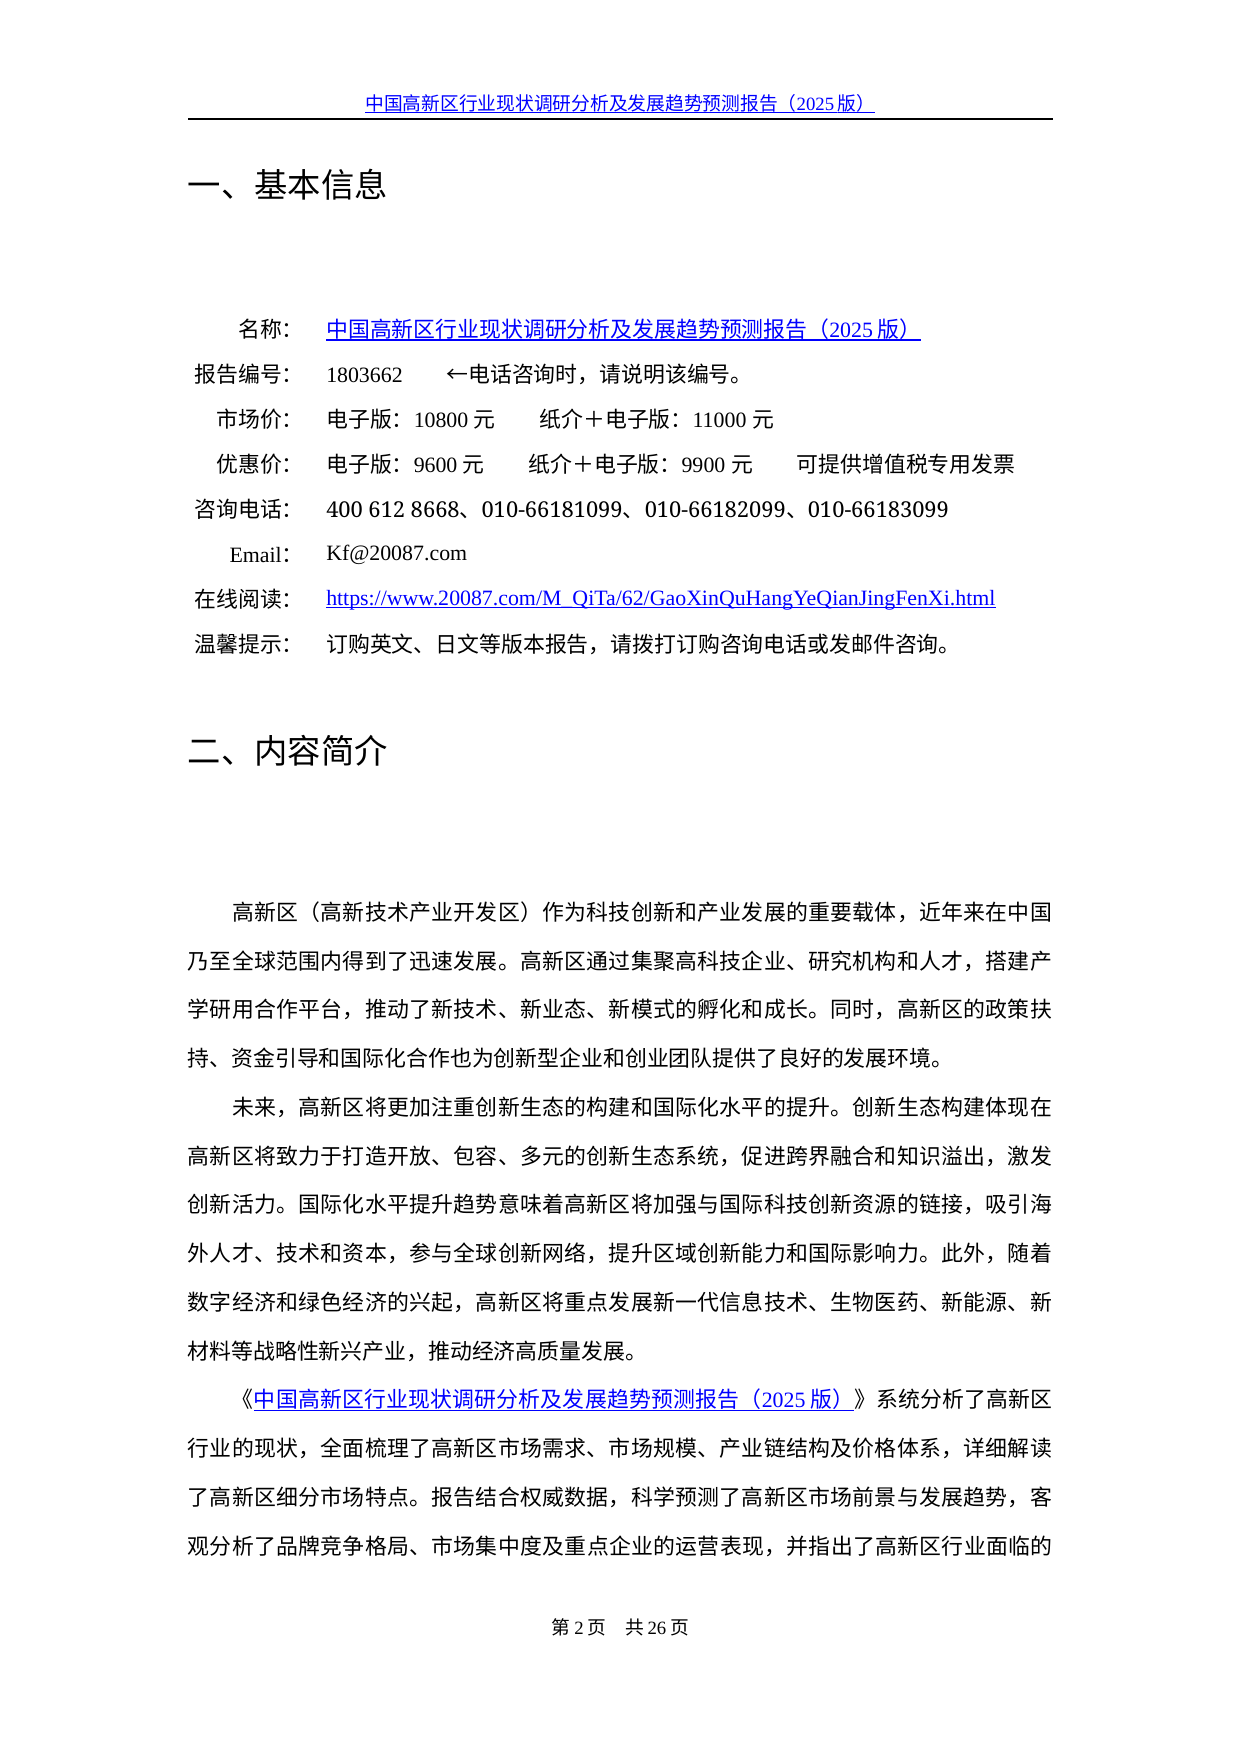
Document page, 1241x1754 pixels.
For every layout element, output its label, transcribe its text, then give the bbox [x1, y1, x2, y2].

table_header 名称： [167, 312, 315, 357]
table_cell 市场价： [167, 402, 315, 447]
table_cell 报告编号： [167, 357, 315, 402]
table_cell Email： [167, 537, 315, 582]
table_header 中国高新区行业现状调研分析及发展趋势预测报告（2025版） [315, 312, 1073, 357]
table_cell 400 612 8668、010-66181099、010-66182099、010-66183099 [315, 492, 1073, 537]
table_cell 温馨提示： [167, 627, 315, 672]
table_cell 电子版：10800 元 纸介＋电子版：11000 元 [315, 402, 1073, 447]
table_cell 订购英文、日文等版本报告，请拨打订购咨询电话或发邮件咨询。 [315, 627, 1073, 672]
table_cell 优惠价： [167, 447, 315, 492]
table_cell 咨询电话： [167, 492, 315, 537]
table_cell Kf@20087.com [315, 537, 1073, 582]
table_cell [315, 582, 1073, 627]
table_cell 电子版：9600 元 纸介＋电子版：9900 元 可提供增值税专用发票 [315, 447, 1073, 492]
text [187, 894, 1053, 1561]
title 一、基本信息 [187, 150, 1053, 215]
table_cell 1803662 ←电话咨询时，请说明该编号。 [315, 357, 1073, 402]
table_cell 在线阅读： [167, 582, 315, 627]
title 二、内容简介 [187, 717, 1053, 782]
